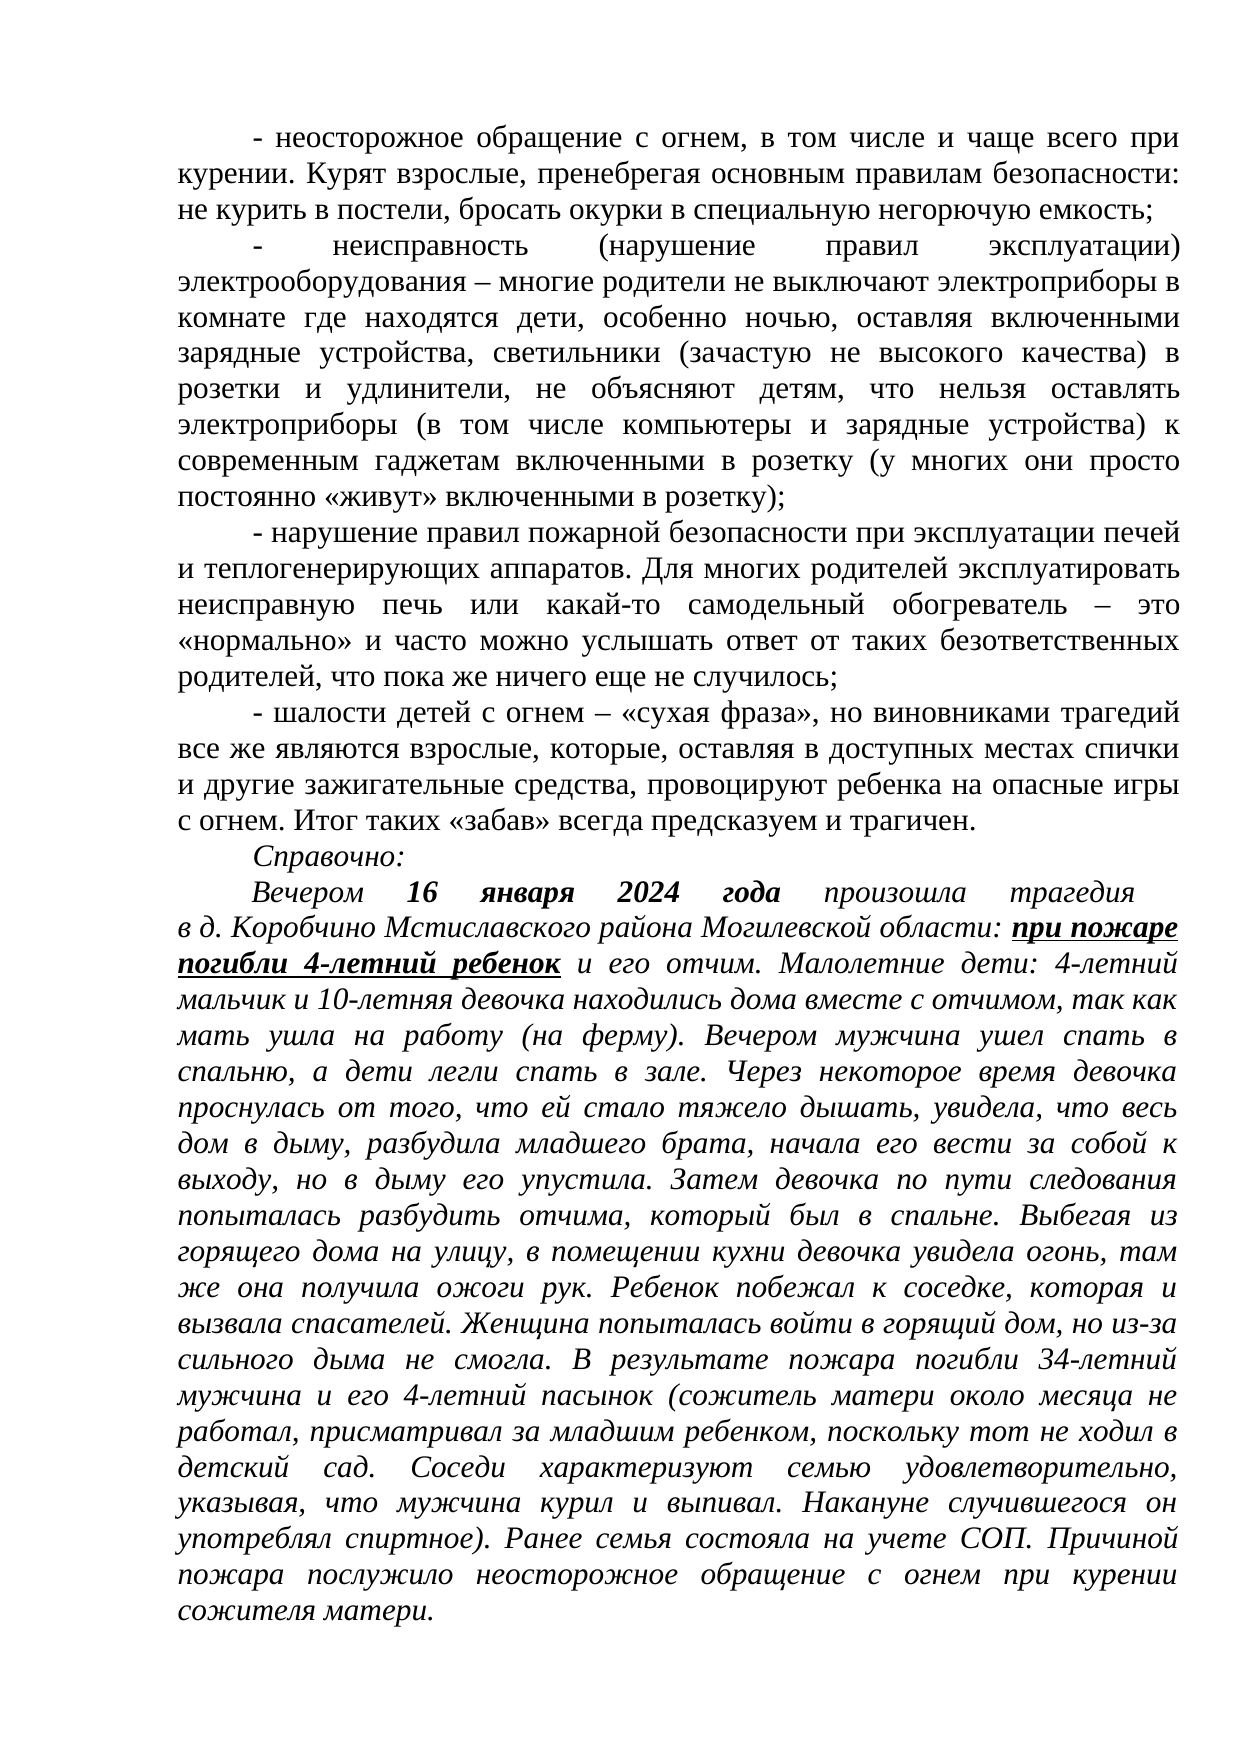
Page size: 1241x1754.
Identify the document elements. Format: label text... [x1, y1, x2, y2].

text - шалости детей с огнем – «сухая фраза», но виновниками трагедий все же являются взрослые, которые, оставляя в доступных местах спички и другие зажигательные средства, провоцируют ребенка на опасные игры с огнем. Итог таких «забав» всегда предсказуем и трагичен. [177, 693, 1181, 837]
text - неосторожное обращение с огнем, в том числе и чаще всего при курении. Курят взрослые, пренебрегая основным правилам безопасности: не курить в постели, бросать окурки в специальную негорючую емкость; [177, 118, 1181, 226]
text Справочно: [177, 837, 1181, 873]
text - нарушение правил пожарной безопасности при эксплуатации печей и теплогенерирующих аппаратов. Для многих родителей эксплуатировать неисправную печь или какай-то самодельный обогреватель – это «нормально» и часто можно услышать ответ от таких безответственных родителей, что пока же ничего еще не случилось; [177, 513, 1181, 693]
text Вечером 16 января 2024 года произошла трагедия в д. Коробчино Мстиславского района Могилевской области: при пожаре погибли 4-летний ребенок и его отчим. Малолетние дети: 4-летний мальчик и 10-летняя девочка находились дома вместе с отчимом, так как мать ушла на работу (на ферму). Вечером мужчина ушел спать в спальню, а дети легли спать в зале. Через некоторое время девочка проснулась от того, что ей стало тяжело дышать, увидела, что весь дом в дыму, разбудила младшего брата, начала его вести за собой к выходу, но в дыму его упустила. Затем девочка по пути следования попыталась разбудить отчима, который был в спальне. Выбегая из горящего дома на улицу, в помещении кухни девочка увидела огонь, там же она получила ожоги рук. Ребенок побежал к соседке, которая и вызвала спасателей. Женщина попыталась войти в горящий дом, но из-за сильного дыма не смогла. В результате пожара погибли 34-летний мужчина и его 4-летний пасынок (сожитель матери около месяца не работал, присматривал за младшим ребенком, поскольку тот не ходил в детский сад. Соседи характеризуют семью удовлетворительно, указывая, что мужчина курил и выпивал. Накануне случившегося он употреблял спиртное). Ранее семья состояла на учете СОП. Причиной пожара послужило неосторожное обращение с огнем при курении сожителя матери. [177, 873, 1181, 1627]
text - неисправность (нарушение правил эксплуатации) электрооборудования – многие родители не выключают электроприборы в комнате где находятся дети, особенно ночью, оставляя включенными зарядные устройства, светильники (зачастую не высокого качества) в розетки и удлинители, не объясняют детям, что нельзя оставлять электроприборы (в том числе компьютеры и зарядные устройства) к современным гаджетам включенными в розетку (у многих они просто постоянно «живут» включенными в розетку); [177, 226, 1181, 513]
